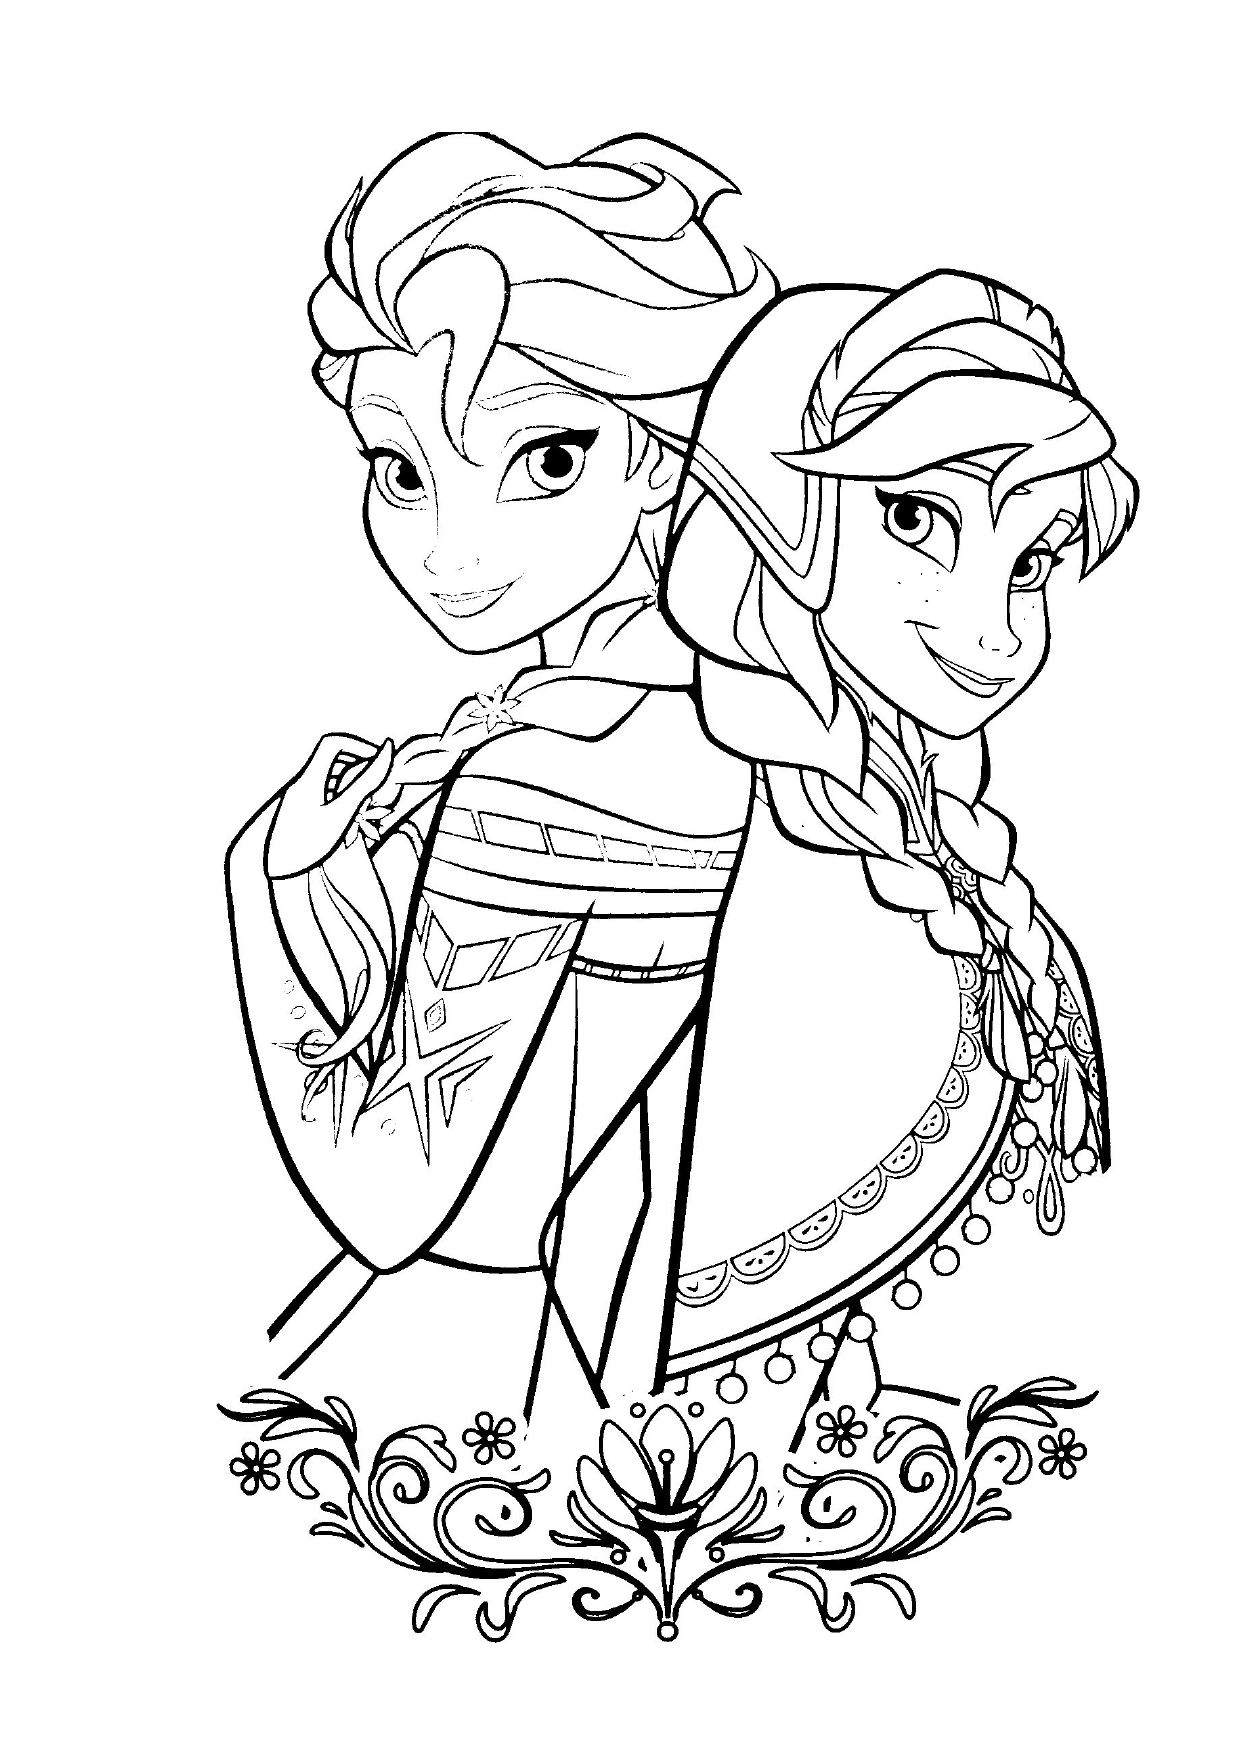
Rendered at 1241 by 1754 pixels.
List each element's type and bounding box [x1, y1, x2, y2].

picture [147, 132, 1241, 1651]
